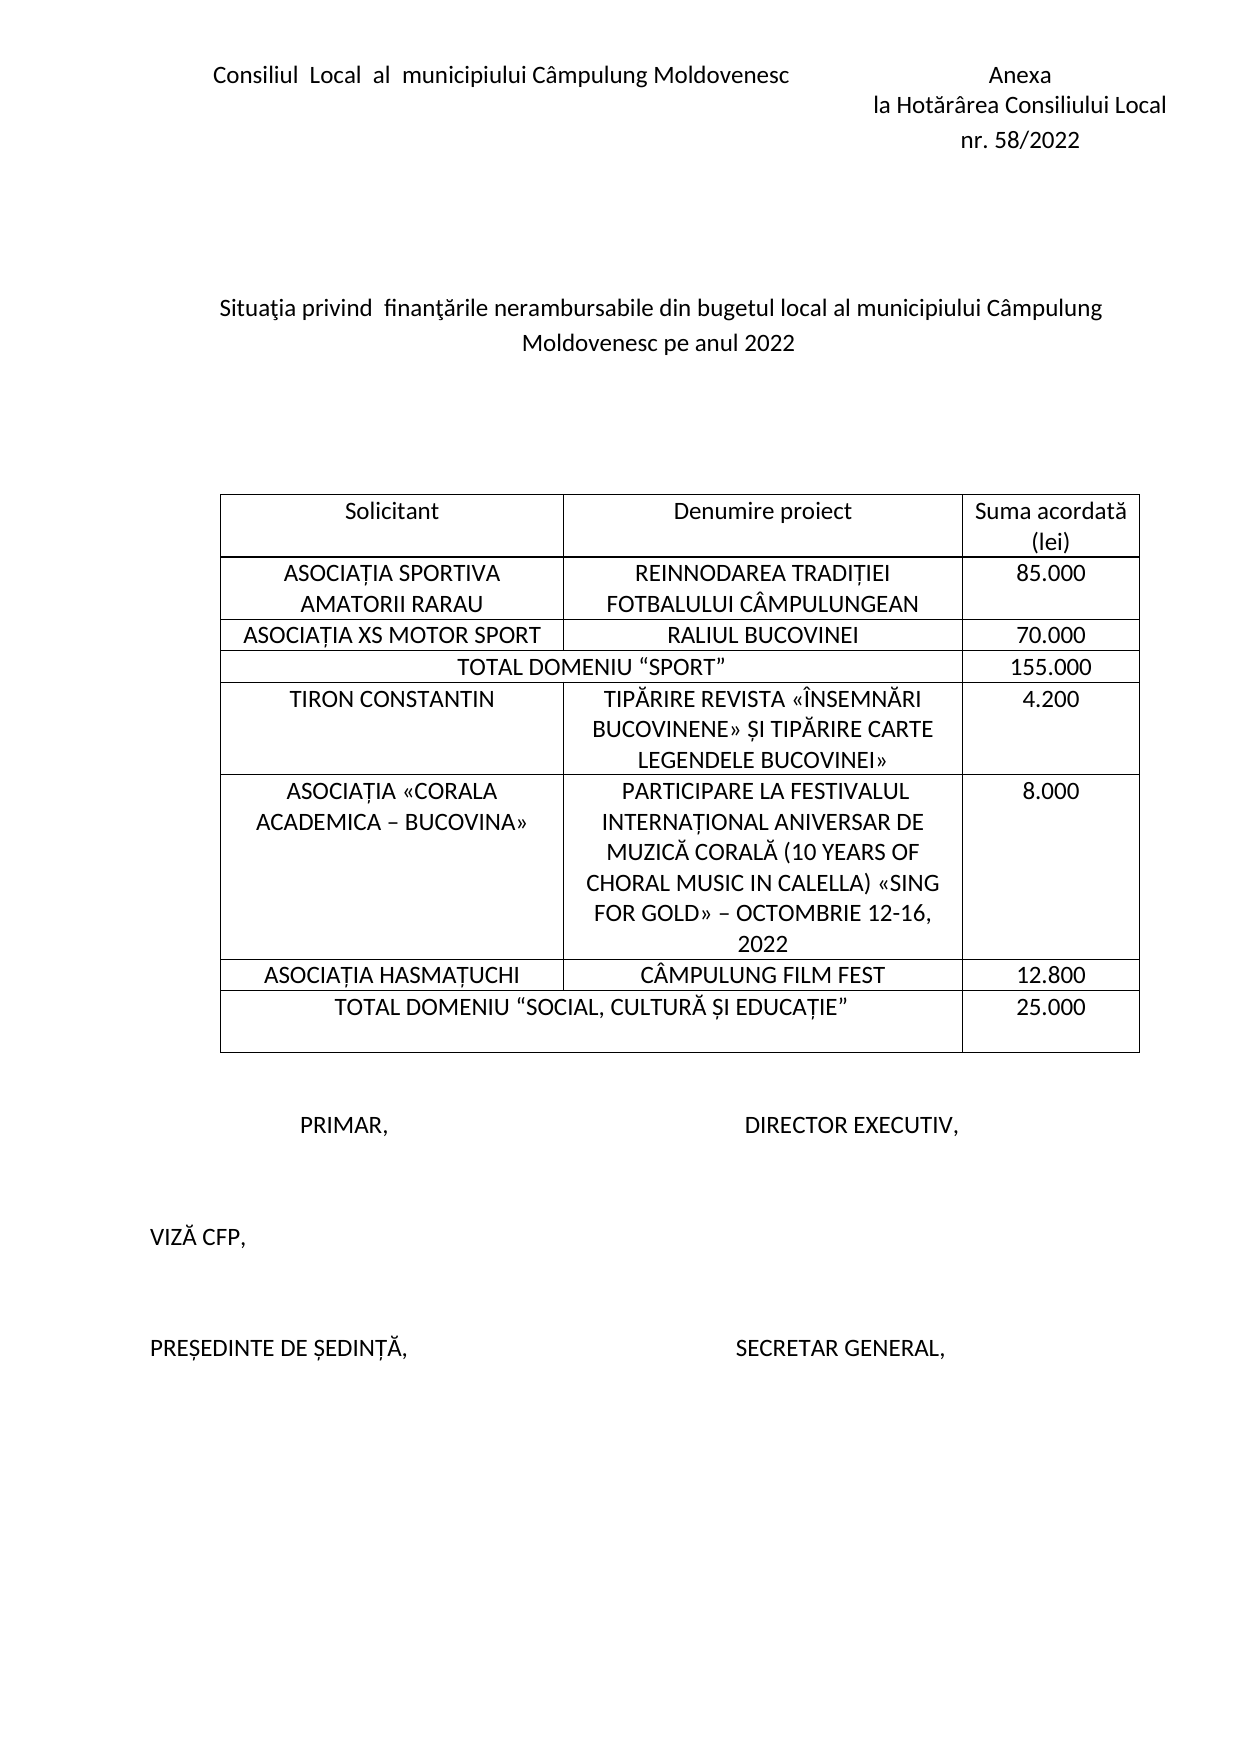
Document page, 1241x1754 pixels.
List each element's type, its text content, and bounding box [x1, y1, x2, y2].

table_cell TIPĂRIRE REVISTA «ÎNSEMNĂRI BUCOVINENE» ȘI TIPĂRIRE CARTE LEGENDELE BUCOVINEI» [564, 683, 962, 774]
table_cell CÂMPULUNG FILM FEST [564, 960, 962, 990]
text PREȘEDINTE DE ȘEDINȚĂ, SECRETAR GENERAL, [150, 1332, 1167, 1398]
table_cell 12.800 [963, 960, 1139, 990]
table_cell 25.000 [963, 991, 1139, 1052]
table_header Denumire proiect [564, 495, 962, 556]
table_cell 4.200 [963, 683, 1139, 774]
table_cell ASOCIAȚIA SPORTIVA AMATORII RARAU [221, 558, 563, 618]
text PRIMAR, DIRECTOR EXECUTIV, [150, 1109, 1167, 1139]
table_cell ASOCIAȚIA «CORALA ACADEMICA – BUCOVINA» [221, 775, 563, 958]
table_cell REINNODAREA TRADIȚIEI FOTBALULUI CÂMPULUNGEAN [564, 558, 962, 618]
table_cell 8.000 [963, 775, 1139, 958]
table_header Suma acordată (lei) [963, 495, 1139, 556]
text Situaţia privind finanţările nerambursabile din bugetul local al municipiului Câmpulung Moldovenesc pe anul 2022 [150, 292, 1167, 357]
table_header Solicitant [221, 495, 563, 556]
table_cell TOTAL DOMENIU “SPORT” [221, 651, 962, 682]
table_header Anexa la Hotărârea Consiliului Local nr. 58/2022 [848, 59, 1192, 236]
table_cell TOTAL DOMENIU “SOCIAL, CULTURĂ ȘI EDUCAȚIE” [221, 991, 962, 1052]
table_cell 85.000 [963, 558, 1139, 618]
text VIZĂ CFP, [150, 1221, 1167, 1251]
table_cell RALIUL BUCOVINEI [564, 620, 962, 650]
table_header Consiliul Local al municipiului Câmpulung Moldovenesc [155, 59, 848, 236]
table_cell PARTICIPARE LA FESTIVALUL INTERNAȚIONAL ANIVERSAR DE MUZICĂ CORALĂ (10 YEARS OF CHORAL MUSIC IN CALELLA) «SING FOR GOLD» – OCTOMBRIE 12-16, 2022 [564, 775, 962, 958]
table_cell 155.000 [963, 651, 1139, 682]
table_cell ASOCIAȚIA XS MOTOR SPORT [221, 620, 563, 650]
table_cell TIRON CONSTANTIN [221, 683, 563, 774]
table_cell ASOCIAȚIA HASMAȚUCHI [221, 960, 563, 990]
table_cell 70.000 [963, 620, 1139, 650]
